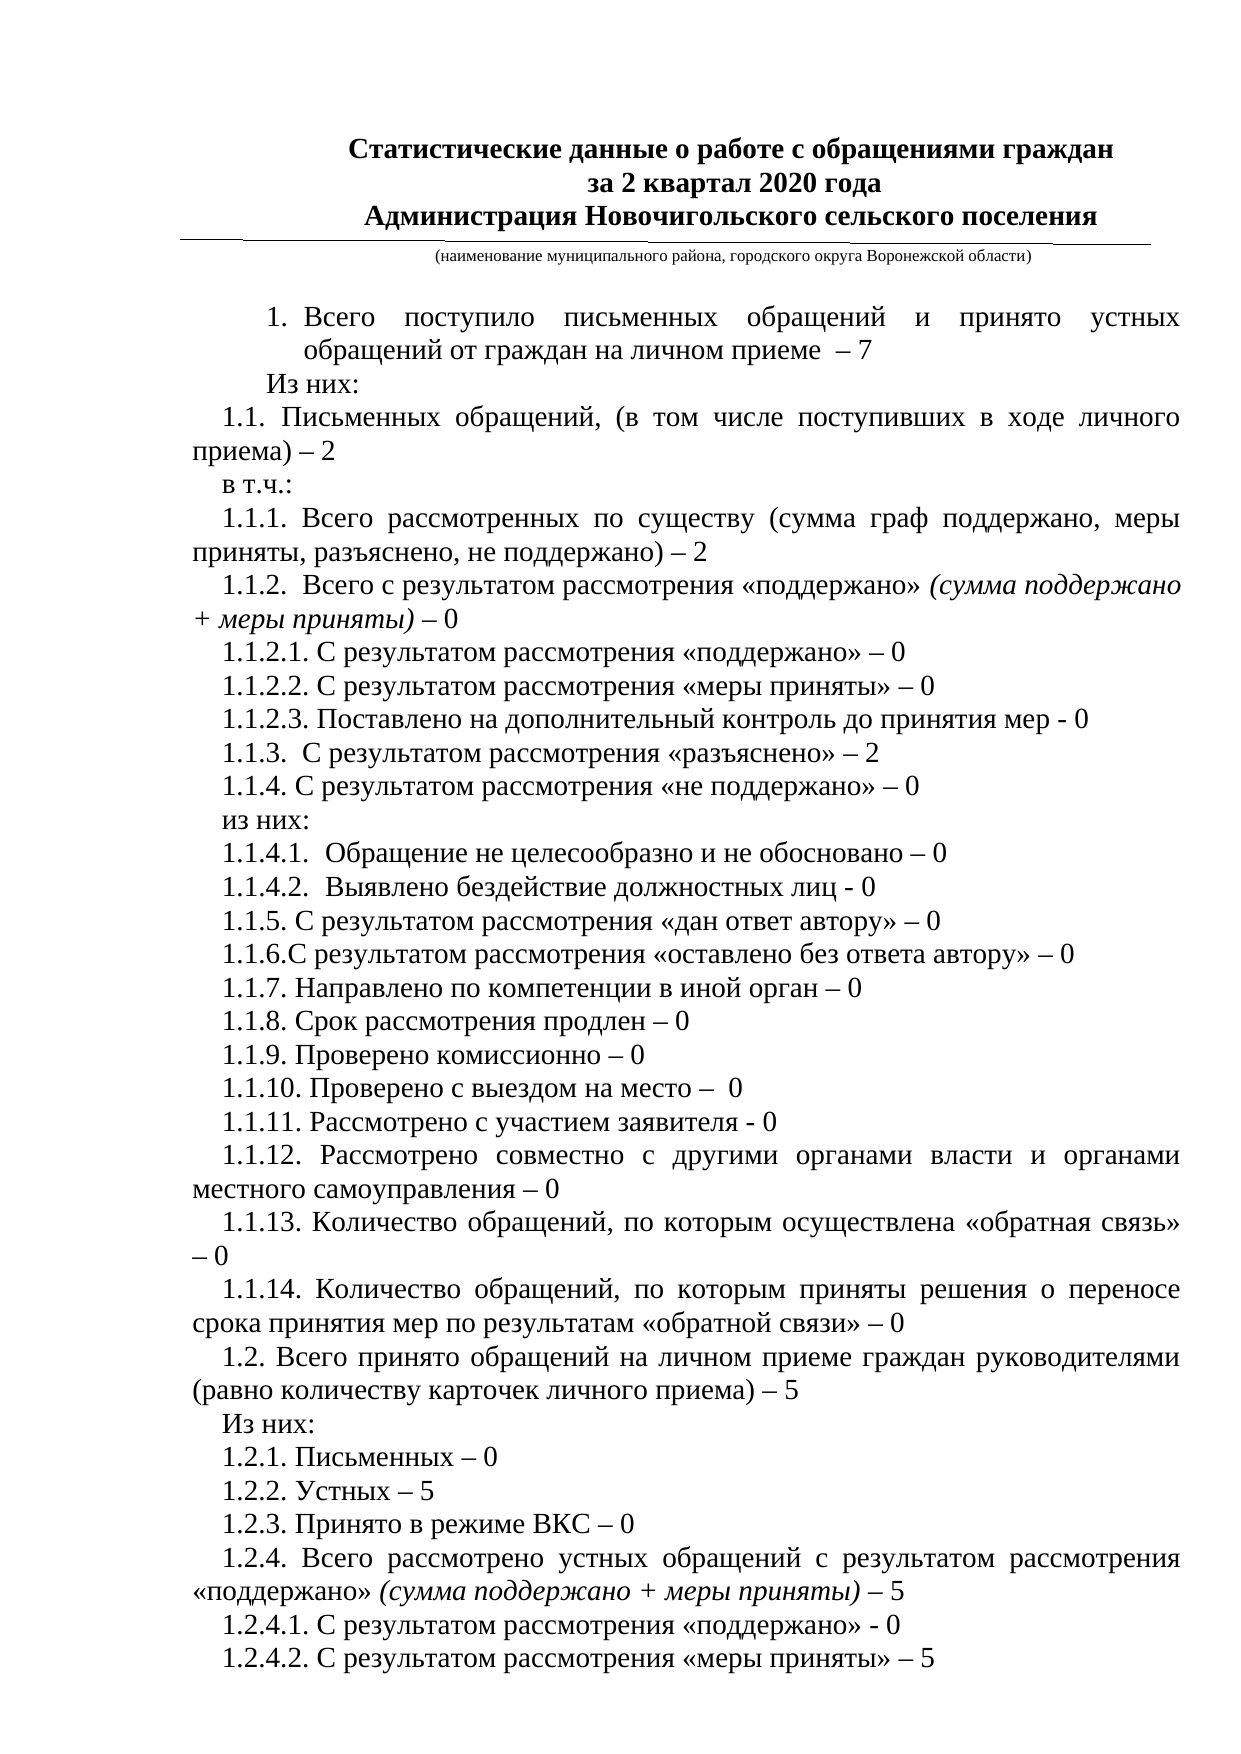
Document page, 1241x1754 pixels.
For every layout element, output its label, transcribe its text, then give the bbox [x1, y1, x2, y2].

text 1.1.11. Рассмотрено с участием заявителя - 0 [192, 1104, 1181, 1137]
list Письменных обращений, (в том числе поступивших в ходе личного приема) – 2 [192, 399, 1181, 467]
text Из них: [192, 1406, 1181, 1439]
text 1.2.4.2. С результатом рассмотрения «меры приняты» – 5 [192, 1641, 1181, 1674]
text 1.1.2.2. С результатом рассмотрения «меры приняты» – 0 [192, 668, 1181, 701]
text 1.2.1. Письменных – 0 [192, 1439, 1181, 1473]
list Всего поступило письменных обращений и принято устных обращений от граждан на личном приеме – 7 [266, 299, 1181, 366]
text 1.1.12. Рассмотрено совместно с другими органами власти и органами местного самоуправления – 0 [192, 1137, 1181, 1204]
text Статистические данные о работе с обращениями граждан [192, 131, 1181, 165]
text Администрация Новочигольского сельского поселения [192, 198, 1181, 232]
list Выявлено бездействие должностных лиц - 0 [222, 869, 1181, 903]
text 1.1.9. Проверено комиссионно – 0 [192, 1037, 1181, 1070]
text 1.2.4. Всего рассмотрено устных обращений с результатом рассмотрения «поддержано» (сумма поддержано + меры приняты) – 5 [192, 1540, 1181, 1607]
list Обращение не целесообразно и не обосновано – 0 [222, 836, 1181, 869]
text 1.1.8. Срок рассмотрения продлен – 0 [192, 1003, 1181, 1037]
text 1.1.14. Количество обращений, по которым приняты решения о переносе срока принятия мер по результатам «обратной связи» – 0 [192, 1272, 1181, 1339]
text 1.1.1. Всего рассмотренных по существу (сумма граф поддержано, меры приняты, разъяснено, не поддержано) – 2 [192, 500, 1181, 567]
text 1.1.10. Проверено с выездом на место – 0 [192, 1070, 1181, 1104]
text 1.1.13. Количество обращений, по которым осуществлена «обратная связь» – 0 [192, 1204, 1181, 1272]
text 1.1.2.1. С результатом рассмотрения «поддержано» – 0 [192, 634, 1181, 668]
text 1.2.2. Устных – 5 [192, 1473, 1181, 1506]
text 1.1.3. С результатом рассмотрения «разъяснено» – 2 [192, 735, 1181, 768]
text 1.1.2.3. Поставлено на дополнительный контроль до принятия мер - 0 [192, 701, 1181, 735]
text 1.2. Всего принято обращений на личном приеме граждан руководителями (равно количеству карточек личного приема) – 5 [192, 1339, 1181, 1406]
text за 2 квартал 2020 года [192, 165, 1181, 198]
text из них: [192, 802, 1181, 836]
text 1.2.4.1. С результатом рассмотрения «поддержано» - 0 [192, 1607, 1181, 1641]
text Из них: [192, 366, 1181, 399]
text 1.1.5. С результатом рассмотрения «дан ответ автору» – 0 [192, 903, 1181, 936]
text 1.1.2. Всего с результатом рассмотрения «поддержано» (сумма поддержано + меры приняты) – 0 [192, 567, 1181, 634]
text 1.1.6.С результатом рассмотрения «оставлено без ответа автору» – 0 [192, 936, 1181, 970]
text (наименование муниципального района, городского округа Воронежской области) [192, 232, 1181, 265]
text в т.ч.: [192, 467, 1181, 500]
text 1.1.4. С результатом рассмотрения «не поддержано» – 0 [192, 768, 1181, 802]
text 1.1.7. Направлено по компетенции в иной орган – 0 [192, 970, 1181, 1003]
text 1.2.3. Принято в режиме ВКС – 0 [192, 1506, 1181, 1540]
